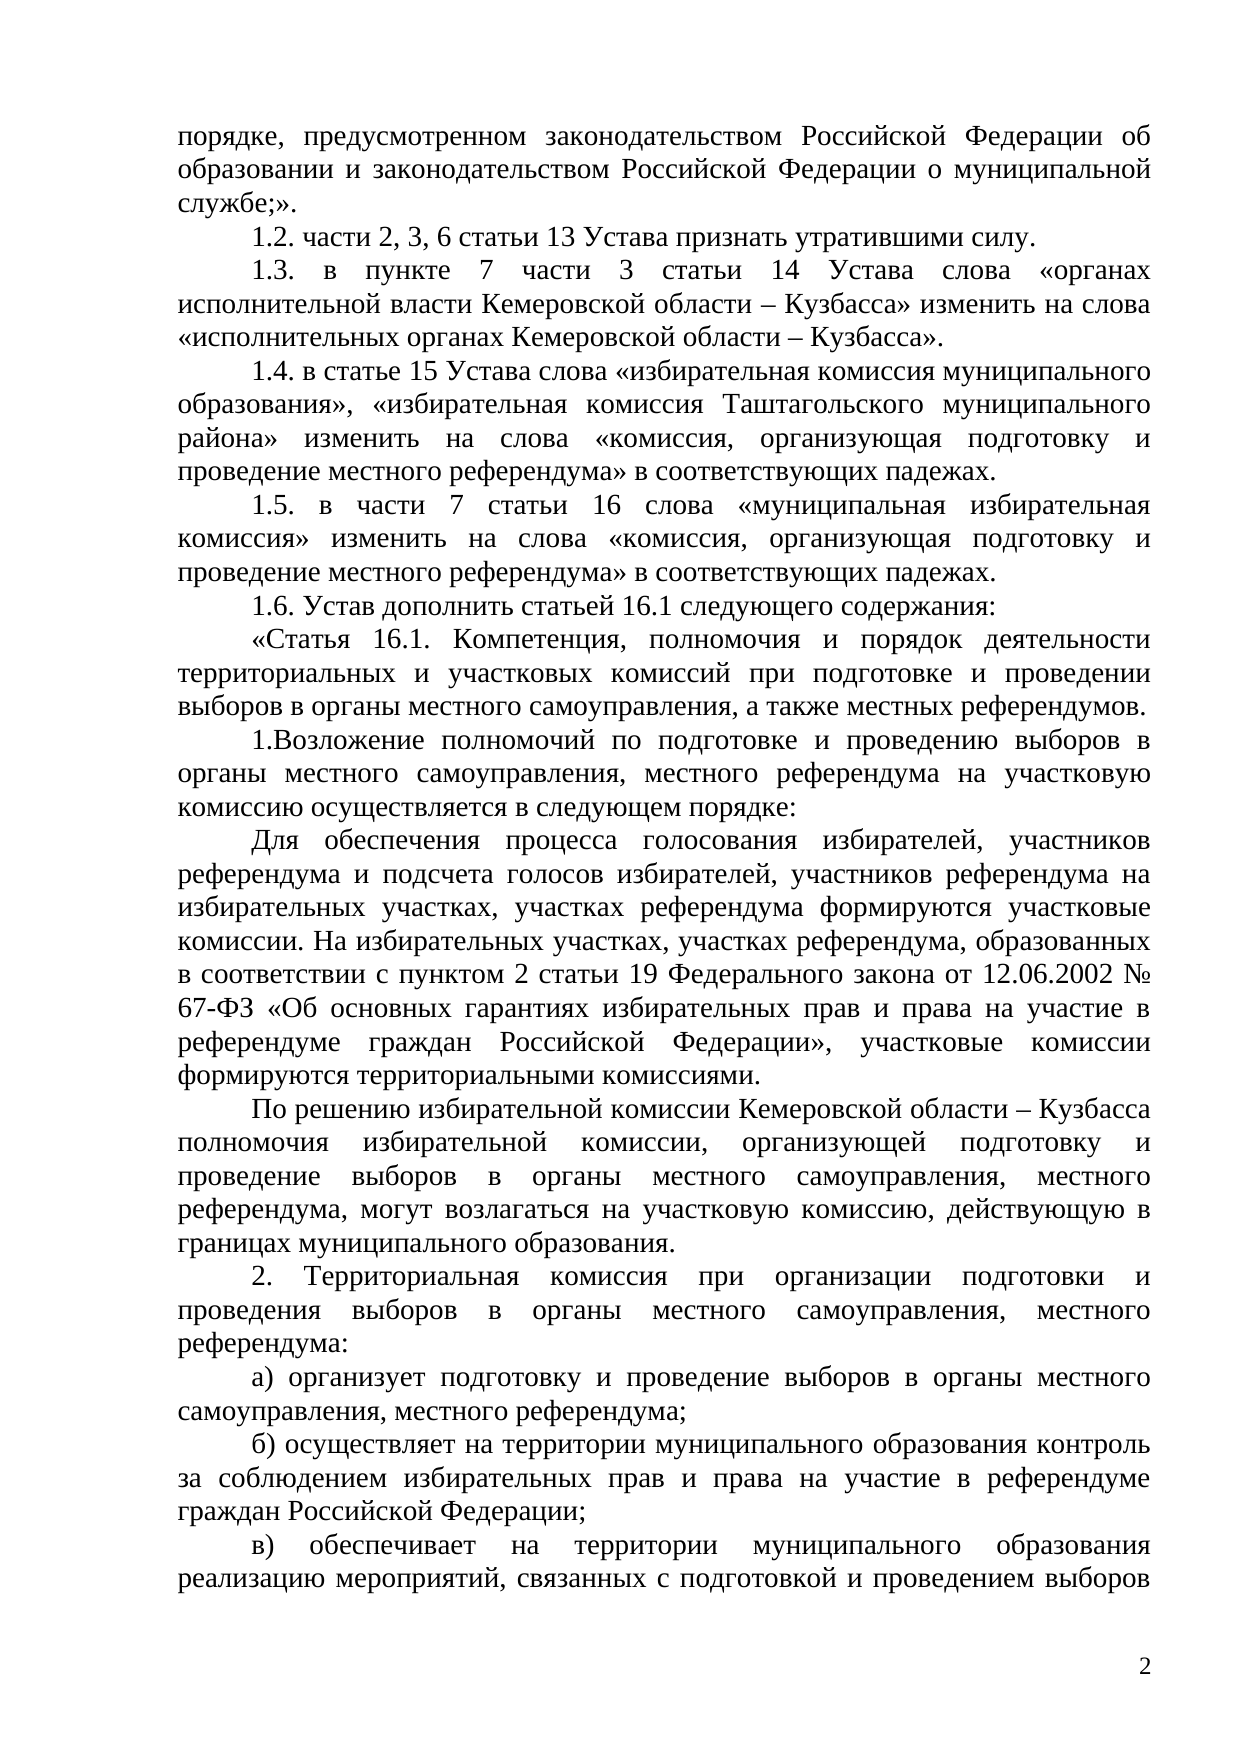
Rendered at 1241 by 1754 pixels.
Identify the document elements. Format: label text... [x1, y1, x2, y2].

text 2. Территориальная комиссия при организации подготовки и проведения выборов в органы местного самоуправления, местного референдума: [177, 1258, 1152, 1359]
text По решению избирательной комиссии Кемеровской области – Кузбасса полномочия избирательной комиссии, организующей подготовку и проведение выборов в органы местного самоуправления, местного референдума, могут возлагаться на участковую комиссию, действующую в границах муниципального образования. [177, 1091, 1152, 1258]
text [177, 1527, 1152, 1594]
text 1.5. в части 7 статьи 16 слова «муниципальная избирательная комиссия» изменить на слова «комиссия, организующая подготовку и проведение местного референдума» в соответствующих падежах. [177, 487, 1152, 588]
text Для обеспечения процесса голосования избирателей, участников референдума и подсчета голосов избирателей, участников референдума на избирательных участках, участках референдума формируются участковые комиссии. На избирательных участках, участках референдума, образованных в соответствии с пунктом 2 статьи 19 Федерального закона от 12.06.2002 № 67-ФЗ «Об основных гарантиях избирательных прав и права на участие в референдуме граждан Российской Федерации», участковые комиссии формируются территориальными комиссиями. [177, 822, 1152, 1091]
text 1.Возложение полномочий по подготовке и проведению выборов в органы местного самоуправления, местного референдума на участковую комиссию осуществляется в следующем порядке: [177, 722, 1152, 822]
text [177, 118, 1152, 219]
text 1.2. части 2, 3, 6 статьи 13 Устава признать утратившими силу. [177, 219, 1152, 252]
text «Статья 16.1. Компетенция, полномочия и порядок деятельности территориальных и участковых комиссий при подготовке и проведении выборов в органы местного самоуправления, а также местных референдумов. [177, 621, 1152, 722]
text 1.6. Устав дополнить статьей 16.1 следующего содержания: [177, 588, 1152, 621]
text 1.3. в пункте 7 части 3 статьи 14 Устава слова «органах исполнительной власти Кемеровской области – Кузбасса» изменить на слова «исполнительных органах Кемеровской области – Кузбасса». [177, 252, 1152, 353]
text 1.4. в статье 15 Устава слова «избирательная комиссия муниципального образования», «избирательная комиссия Таштагольского муниципального района» изменить на слова «комиссия, организующая подготовку и проведение местного референдума» в соответствующих падежах. [177, 353, 1152, 487]
text а) организует подготовку и проведение выборов в органы местного самоуправления, местного референдума; [177, 1359, 1152, 1426]
text б) осуществляет на территории муниципального образования контроль за соблюдением избирательных прав и права на участие в референдуме граждан Российской Федерации; [177, 1426, 1152, 1527]
